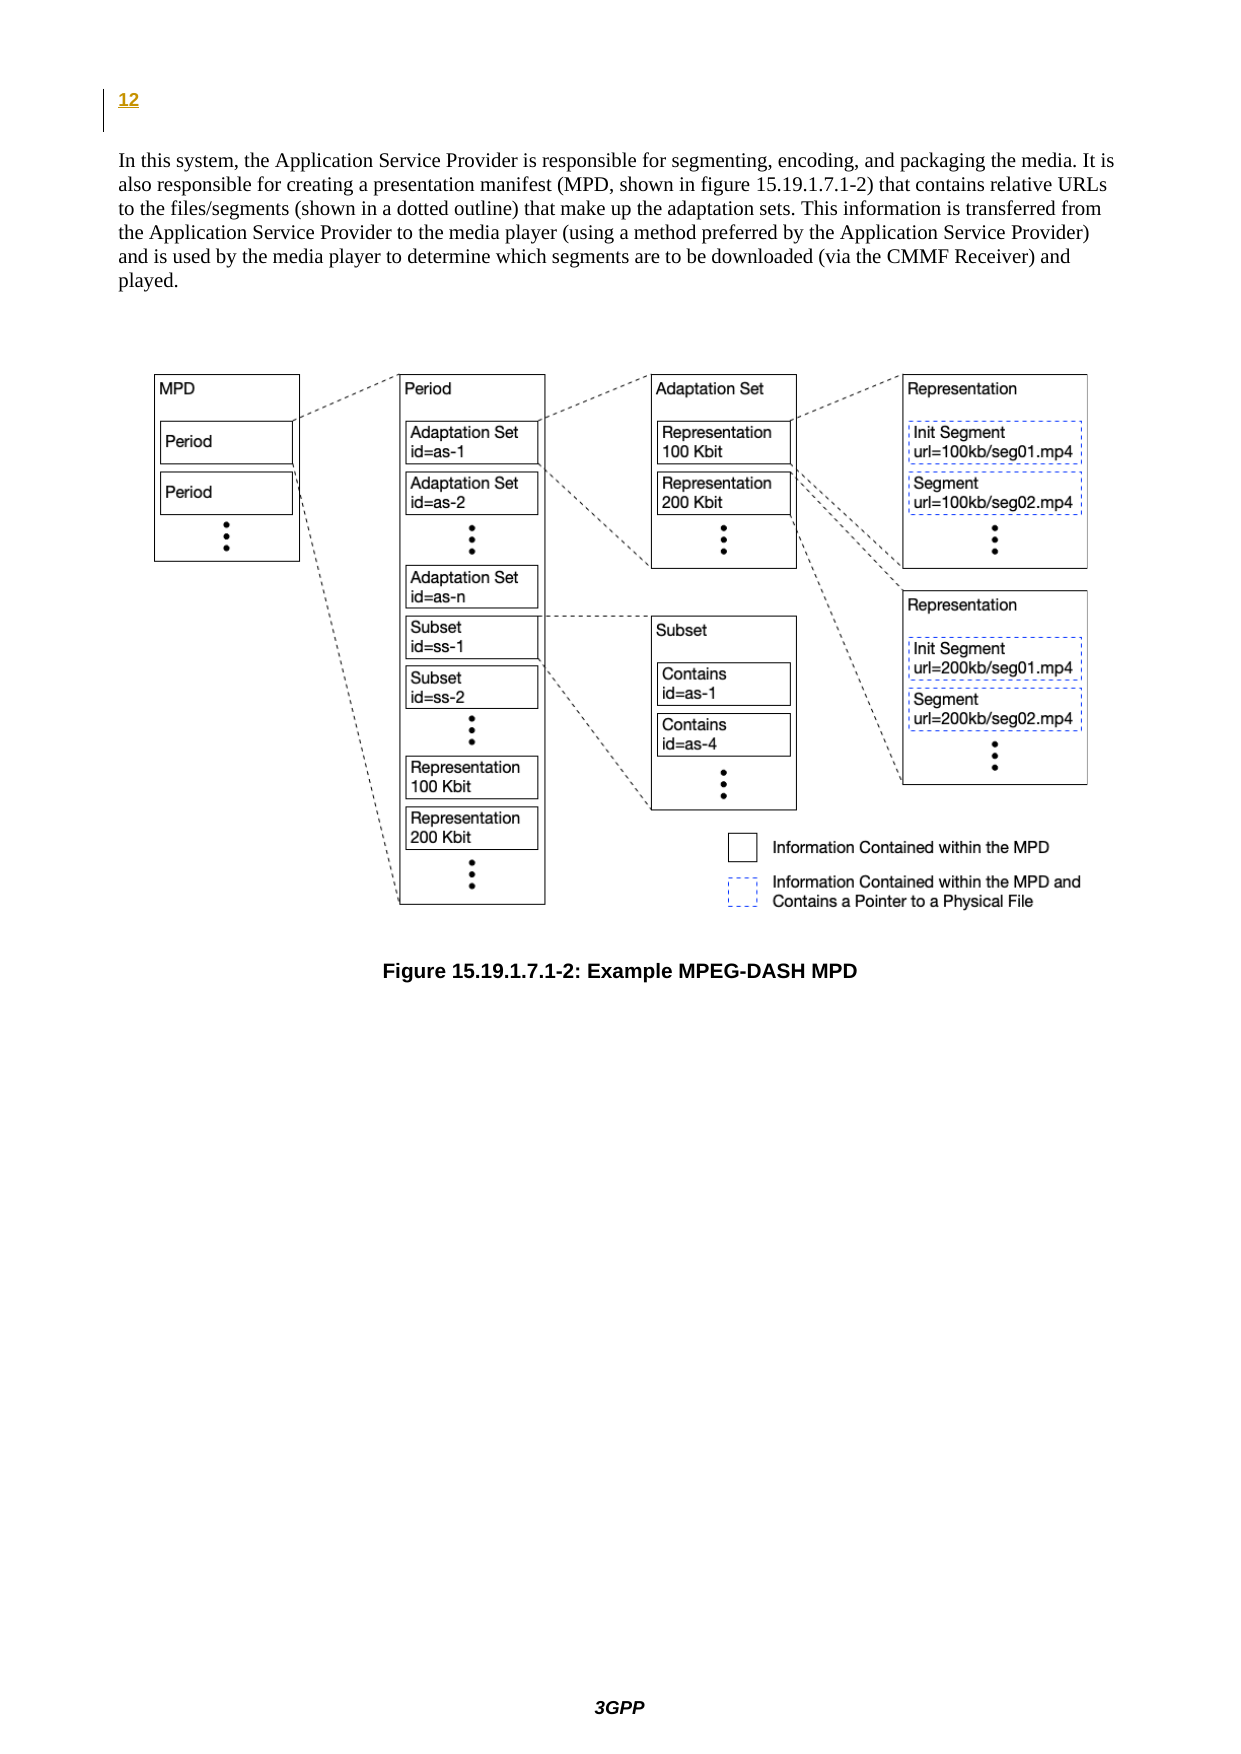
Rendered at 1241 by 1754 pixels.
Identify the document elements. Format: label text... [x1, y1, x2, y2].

picture [153, 370, 1088, 916]
text In this system, the Application Service Provider is responsible for segmenting, encoding, and packaging the media. It is also responsible for creating a presentation manifest (MPD, shown in figure 15.19.1.7.1-2) that contains relative URLs to the files/segments (shown in a dotted outline) that make up the adaptation sets. This information is transferred from the Application Service Provider to the media player (using a method preferred by the Application Service Provider) and is used by the media player to determine which segments are to be downloaded (via the CMMF Receiver) and played. [118, 147, 1122, 292]
text Figure 15.19.1.7.1-2: Example MPEG-DASH MPD [118, 959, 1122, 983]
